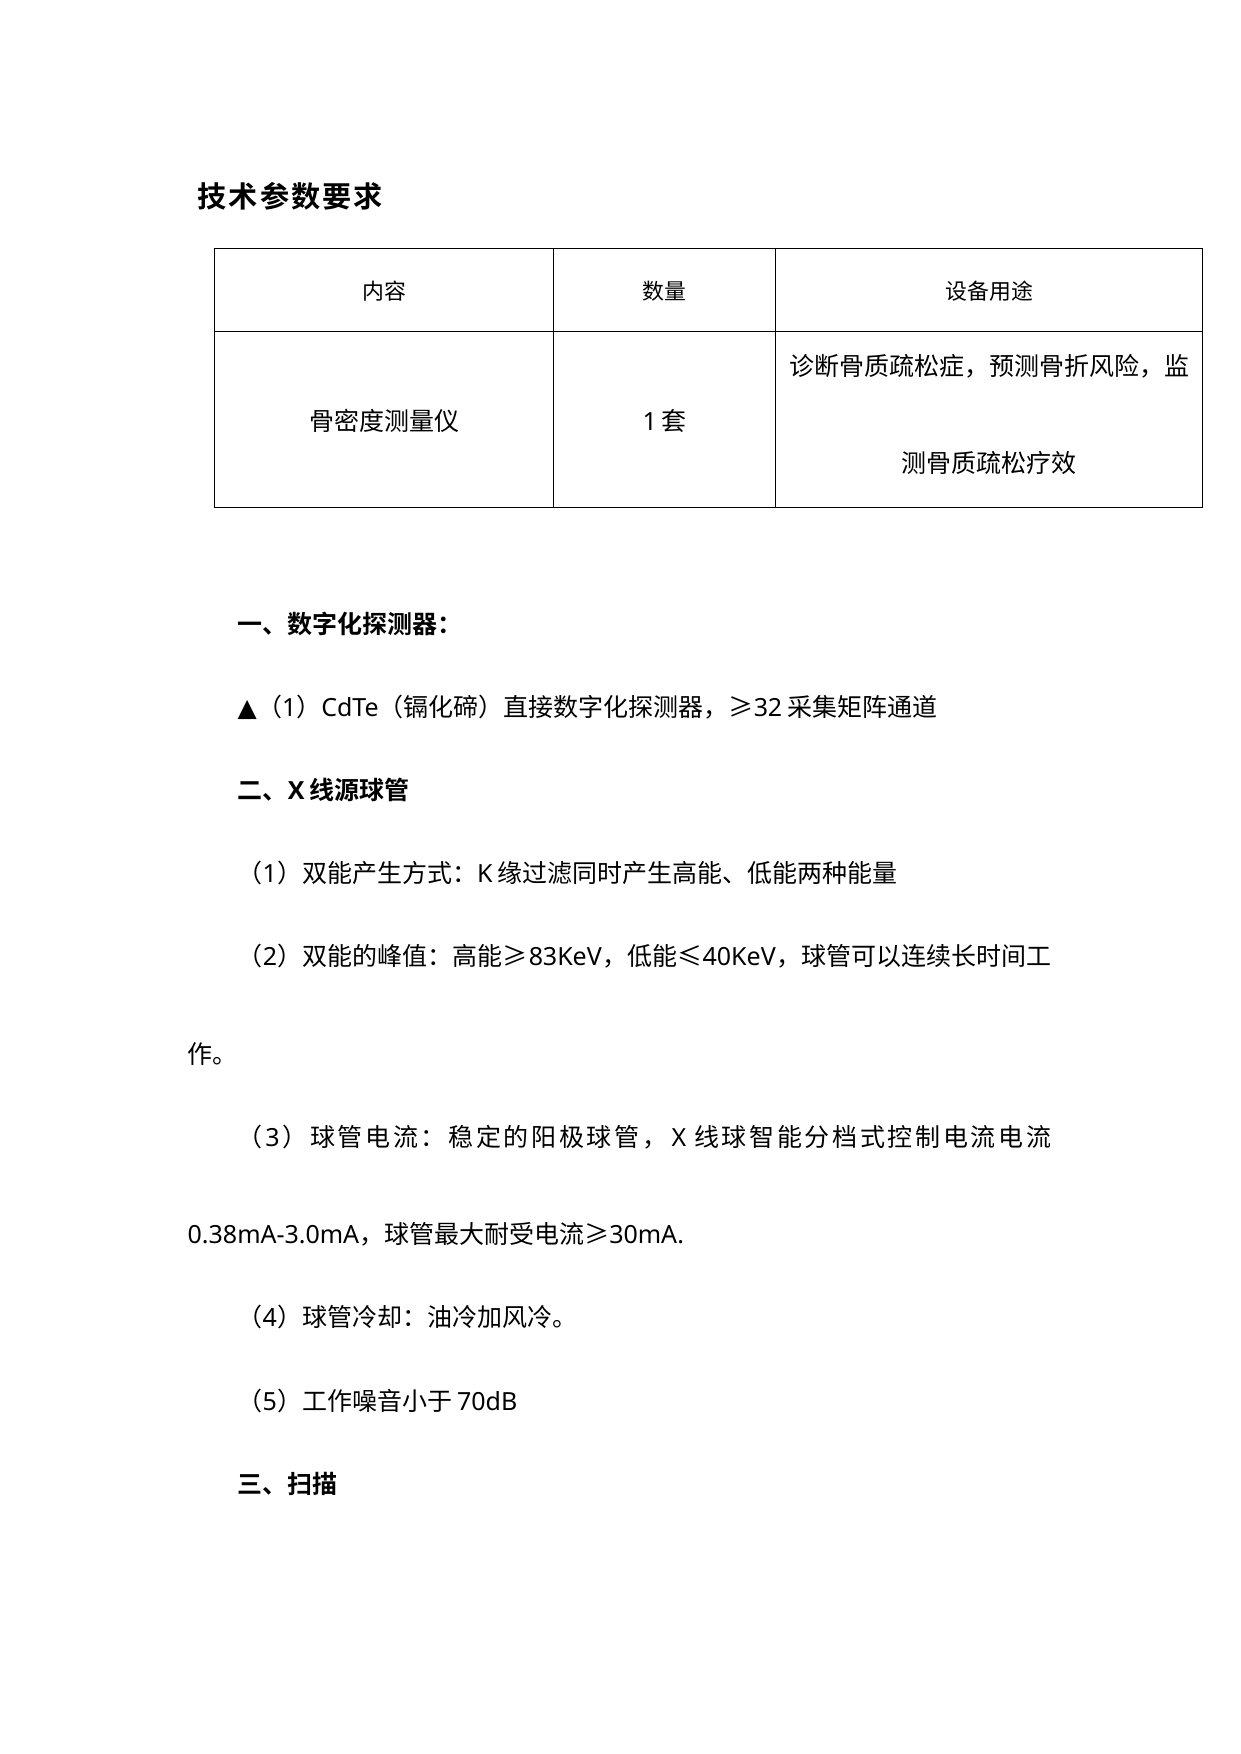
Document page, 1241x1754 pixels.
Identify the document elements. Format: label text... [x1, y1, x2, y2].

table_cell 骨密度测量仪 [215, 332, 553, 507]
table_header 数量 [554, 249, 775, 331]
text （4）球管冷却：油冷加风冷。 [187, 1283, 1053, 1348]
text 一、数字化探测器： [187, 590, 1053, 655]
text （2）双能的峰值：高能≥83KeV，低能≤40KeV，球管可以连续长时间工作。 [187, 922, 1053, 1085]
text 二、X线源球管 [187, 756, 1053, 821]
table_header 内容 [215, 249, 553, 331]
text （5）工作噪音小于70dB [187, 1367, 1053, 1432]
text （3）球管电流：稳定的阳极球管，X线球智能分档式控制电流电流0.38mA-3.0mA，球管最大耐受电流≥30mA. [187, 1103, 1053, 1265]
table_cell 1套 [554, 332, 775, 507]
text 技术参数要求 [187, 162, 1053, 227]
text 三、扫描 [187, 1450, 1053, 1515]
table_header 设备用途 [776, 249, 1202, 331]
table_cell 诊断骨质疏松症，预测骨折风险，监测骨质疏松疗效 [776, 332, 1202, 507]
text ▲（1）CdTe（镉化碲）直接数字化探测器，≥32采集矩阵通道 [187, 673, 1053, 738]
text （1）双能产生方式：K缘过滤同时产生高能、低能两种能量 [187, 839, 1053, 904]
